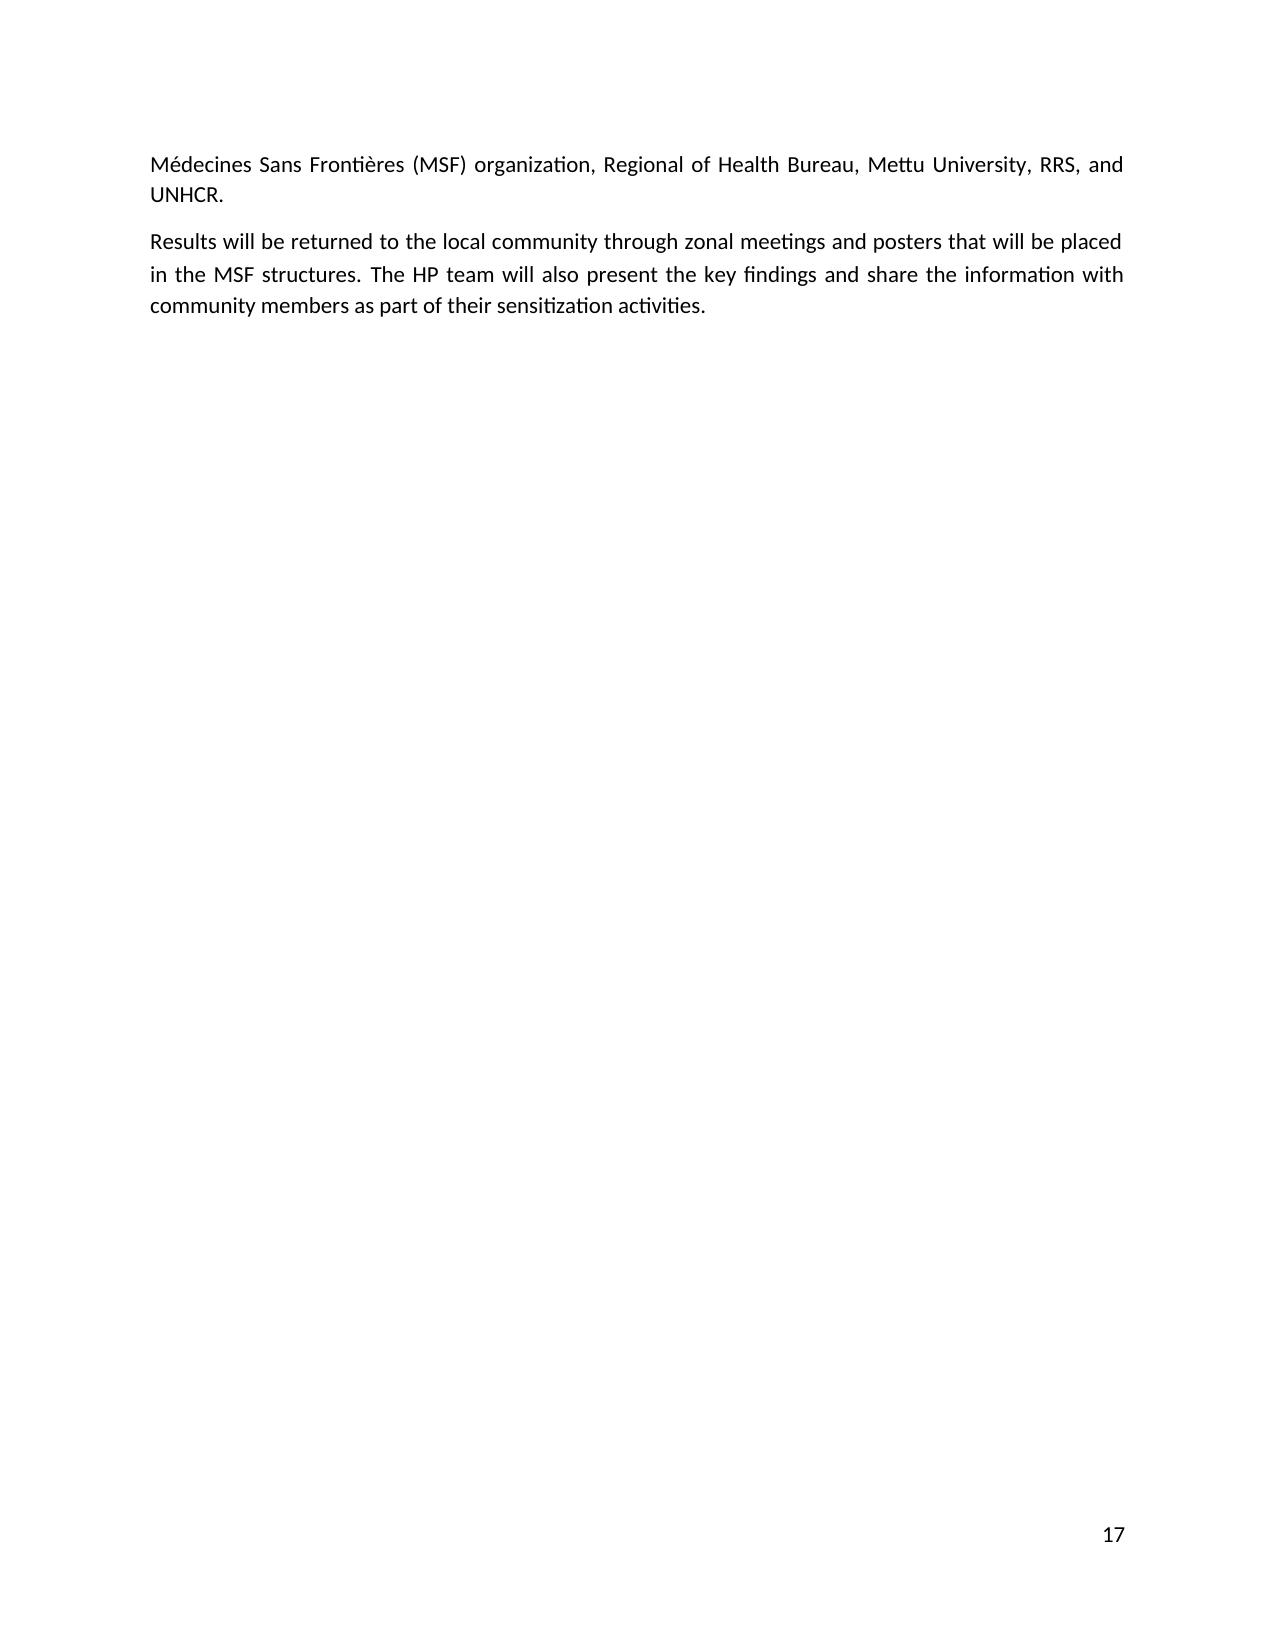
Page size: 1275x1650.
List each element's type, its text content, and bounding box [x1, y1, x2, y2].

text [150, 150, 1125, 208]
text Results will be returned to the local community through zonal meetings and posters that will be placed in the MSF structures. The HP team will also present the key findings and share the information with community members as part of their sensitization activities. [150, 227, 1125, 319]
